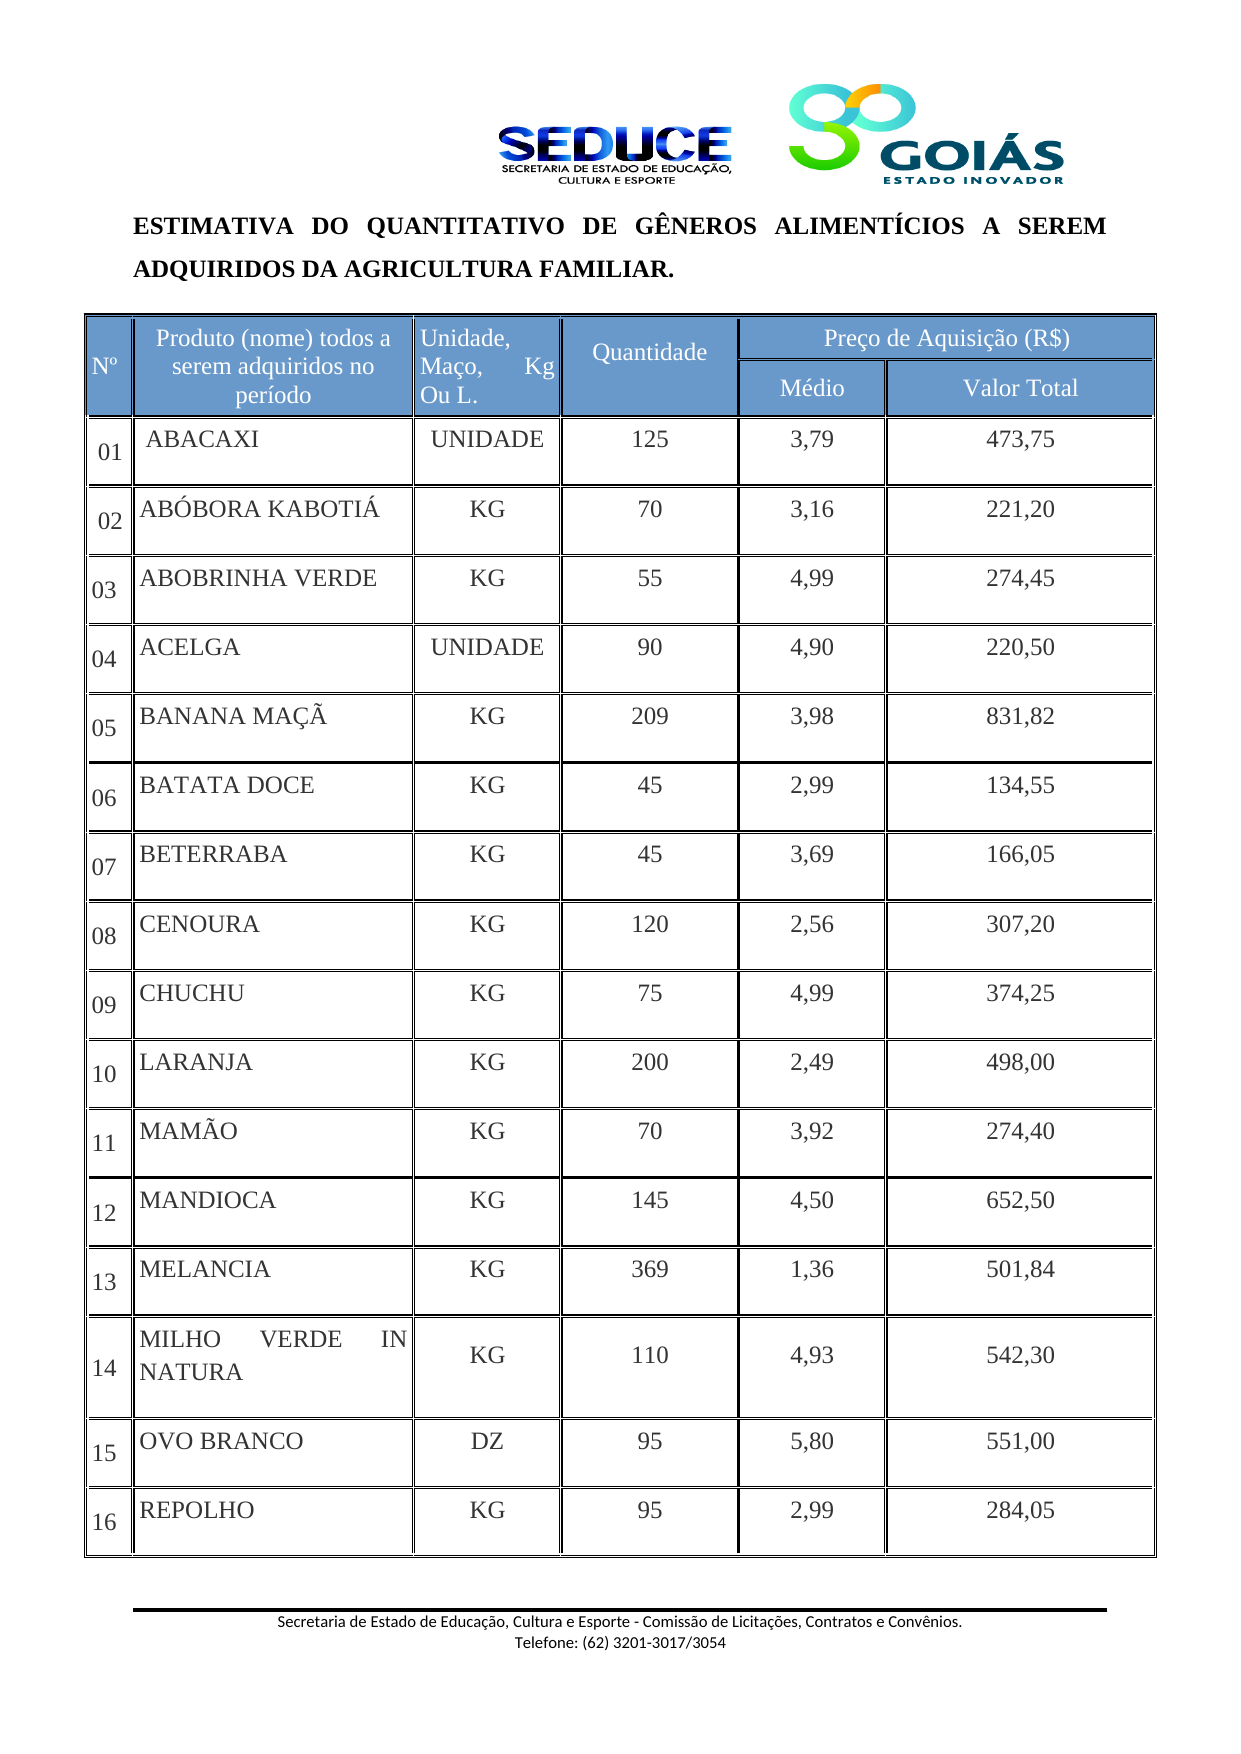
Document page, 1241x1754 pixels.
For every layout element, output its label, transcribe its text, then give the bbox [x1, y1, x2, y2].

table_cell 70 [563, 488, 737, 553]
table_cell MELANCIA [135, 1249, 412, 1314]
table_cell KG [415, 1041, 559, 1107]
table_cell ABÓBORA KABOTIÁ [135, 488, 412, 553]
table_cell 652,50 [888, 1176, 1154, 1245]
table_header Unidade, Maço, Kg Ou L. [414, 315, 561, 415]
table_cell 4,50 [740, 1179, 884, 1245]
table_cell 08 [87, 899, 131, 968]
table_cell UNIDADE [415, 419, 559, 484]
table_cell 1,36 [740, 1249, 884, 1314]
table_cell KG [415, 764, 559, 830]
table_cell 90 [563, 626, 737, 692]
table_cell 03 [87, 554, 131, 623]
table_cell 3,16 [740, 488, 884, 553]
table_cell 498,00 [886, 1038, 1155, 1107]
table_cell 10 [85, 1038, 133, 1107]
table_cell ACELGA [135, 626, 412, 692]
table_cell 01 [87, 415, 131, 484]
table_cell KG [415, 903, 559, 968]
table_header Produto (nome) todos a serem adquiridos no período [133, 317, 413, 415]
table_cell OVO BRANCO [135, 1420, 412, 1486]
table_cell 4,99 [740, 972, 884, 1038]
table_cell DZ [415, 1420, 559, 1486]
table_cell 4,99 [740, 557, 884, 623]
table_cell 45 [563, 764, 737, 830]
table_cell 2,99 [738, 1486, 886, 1555]
table_cell KG [415, 695, 559, 761]
table_cell 55 [563, 557, 737, 623]
table_header Preço de Aquisição (R$) [738, 317, 1154, 358]
table_cell 02 [87, 484, 131, 553]
table_cell 221,20 [888, 484, 1154, 553]
table_cell 06 [87, 761, 131, 830]
table_cell KG [415, 1179, 559, 1245]
table_cell 2,99 [740, 764, 884, 830]
table_cell 3,69 [740, 834, 884, 899]
table_cell ABOBRINHA VERDE [135, 557, 412, 623]
table_cell CHUCHU [135, 972, 412, 1038]
table_cell CENOURA [135, 903, 412, 968]
table_cell 473,75 [888, 415, 1154, 484]
table_cell KG [415, 557, 559, 623]
table_cell MAMÃO [135, 1110, 412, 1176]
table_cell 3,98 [740, 695, 884, 761]
table_cell 274,40 [886, 1107, 1155, 1176]
table_cell 501,84 [888, 1245, 1154, 1314]
table_cell 209 [563, 695, 737, 761]
table_cell 307,20 [888, 899, 1154, 968]
text ESTIMATIVA DO QUANTITATIVO DE GÊNEROS ALIMENTÍCIOS A SEREM ADQUIRIDOS DA AGRICULTURA FAMILIAR. [133, 211, 1107, 283]
table_cell 369 [563, 1249, 737, 1314]
table_cell 95 [563, 1420, 737, 1486]
table_cell 134,55 [888, 761, 1154, 830]
table_cell MANDIOCA [135, 1179, 412, 1245]
table_cell KG [415, 488, 559, 553]
table_cell ABACAXI [135, 419, 412, 484]
table_cell 200 [563, 1041, 737, 1107]
table_cell 120 [563, 903, 737, 968]
table_cell 274,45 [888, 554, 1154, 623]
table_cell 551,00 [888, 1416, 1154, 1486]
table_cell KG [415, 972, 559, 1038]
table_cell BATATA DOCE [135, 764, 412, 830]
table_cell 220,50 [886, 623, 1155, 692]
table_cell 3,92 [740, 1110, 884, 1176]
table_cell 4,90 [740, 626, 884, 692]
table_cell Valor Total [886, 358, 1155, 415]
table_cell LARANJA [135, 1041, 412, 1107]
table_cell 125 [563, 419, 737, 484]
table_cell 15 [87, 1416, 131, 1486]
table_cell 45 [563, 834, 737, 899]
table_cell 11 [85, 1107, 133, 1176]
table_cell 12 [87, 1176, 131, 1245]
table_cell 16 [85, 1486, 133, 1555]
picture [477, 73, 1108, 212]
table_cell 2,49 [740, 1041, 884, 1107]
table_cell 04 [85, 623, 133, 692]
table_cell 13 [87, 1245, 131, 1314]
table_cell 07 [87, 830, 131, 899]
table_cell 284,05 [886, 1486, 1155, 1555]
table_header Quantidade [561, 317, 738, 415]
table_cell 95 [561, 1489, 738, 1555]
table_header Nº [87, 315, 133, 415]
table_cell KG [415, 1318, 559, 1416]
table_cell 5,80 [740, 1420, 884, 1486]
table_cell Médio [740, 361, 884, 415]
table_cell 542,30 [888, 1314, 1154, 1416]
table_cell KG [415, 1110, 559, 1176]
table_cell 166,05 [888, 830, 1154, 899]
table_cell BANANA MAÇÃ [135, 695, 412, 761]
table_cell 145 [563, 1179, 737, 1245]
table_cell UNIDADE [415, 626, 559, 692]
table_cell KG [415, 1249, 559, 1314]
table_cell 14 [87, 1314, 131, 1416]
table_cell 2,56 [740, 903, 884, 968]
table_cell 4,93 [740, 1318, 884, 1416]
table_cell 05 [85, 692, 133, 761]
table_cell MILHO VERDE IN NATURA [135, 1318, 412, 1416]
table_cell 110 [563, 1318, 737, 1416]
table_cell 831,82 [886, 692, 1155, 761]
table_cell 70 [563, 1110, 737, 1176]
table_cell KG [414, 1486, 561, 1555]
table_cell 374,25 [888, 969, 1154, 1038]
table_cell BETERRABA [135, 834, 412, 899]
table_cell 75 [563, 972, 737, 1038]
table_cell 09 [87, 969, 131, 1038]
table_cell 3,79 [740, 419, 884, 484]
table_cell KG [415, 834, 559, 899]
table_cell REPOLHO [133, 1489, 413, 1555]
